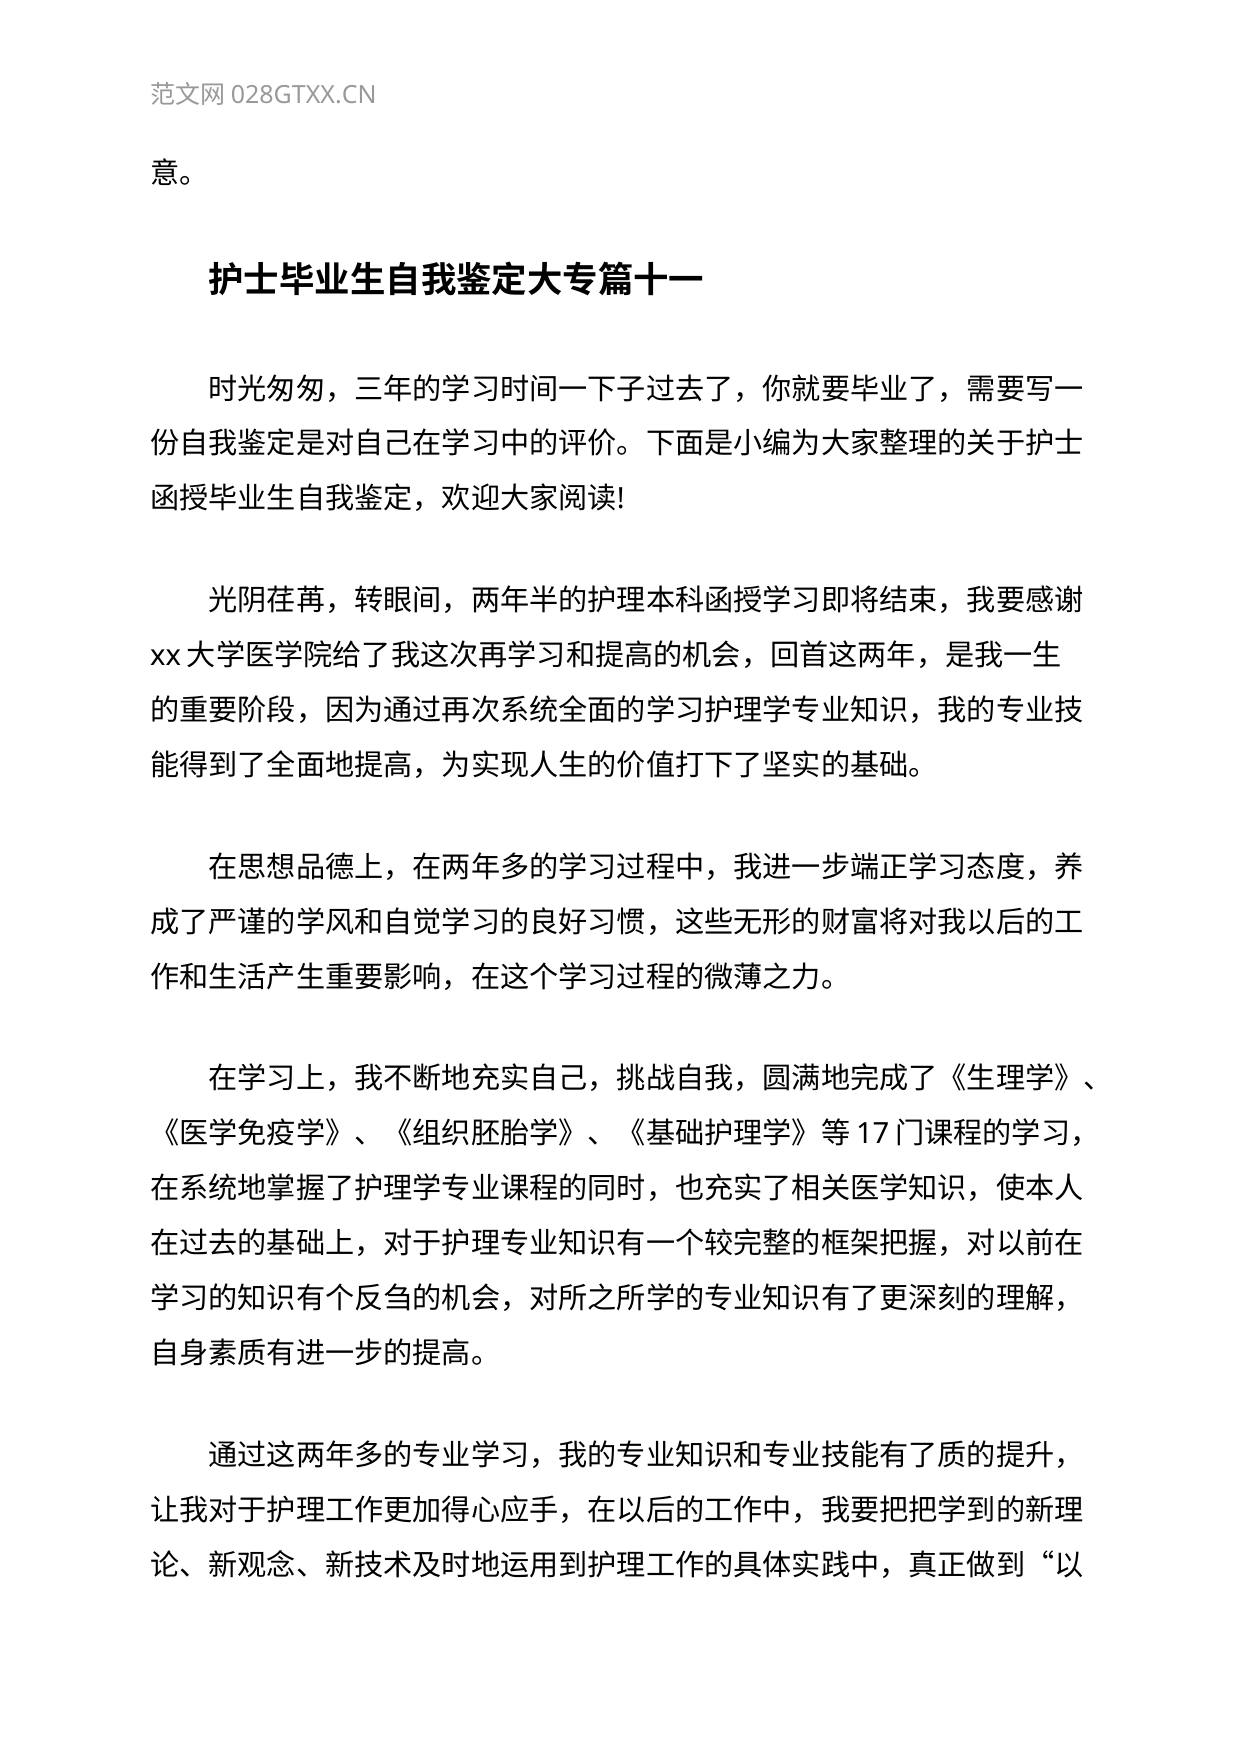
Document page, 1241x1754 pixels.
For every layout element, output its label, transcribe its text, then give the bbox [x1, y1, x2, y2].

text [150, 150, 1090, 192]
text 光阴荏苒，转眼间，两年半的护理本科函授学习即将结束，我要感谢xx大学医学院给了我这次再学习和提高的机会，回首这两年，是我一生的重要阶段，因为通过再次系统全面的学习护理学专业知识，我的专业技能得到了全面地提高，为实现人生的价值打下了坚实的基础。 [150, 577, 1090, 784]
text 时光匆匆，三年的学习时间一下子过去了，你就要毕业了，需要写一份自我鉴定是对自己在学习中的评价。下面是小编为大家整理的关于护士函授毕业生自我鉴定，欢迎大家阅读! [150, 365, 1090, 517]
text 在学习上，我不断地充实自己，挑战自我，圆满地完成了《生理学》、《医学免疫学》、《组织胚胎学》、《基础护理学》等17门课程的学习，在系统地掌握了护理学专业课程的同时，也充实了相关医学知识，使本人在过去的基础上，对于护理专业知识有一个较完整的框架把握，对以前在学习的知识有个反刍的机会，对所之所学的专业知识有了更深刻的理解，自身素质有进一步的提高。 [150, 1055, 1090, 1372]
text 在思想品德上，在两年多的学习过程中，我进一步端正学习态度，养成了严谨的学风和自觉学习的良好习惯，这些无形的财富将对我以后的工作和生活产生重要影响，在这个学习过程的微薄之力。 [150, 843, 1090, 996]
text 护士毕业生自我鉴定大专篇十一 [150, 252, 1090, 303]
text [150, 1431, 1090, 1583]
